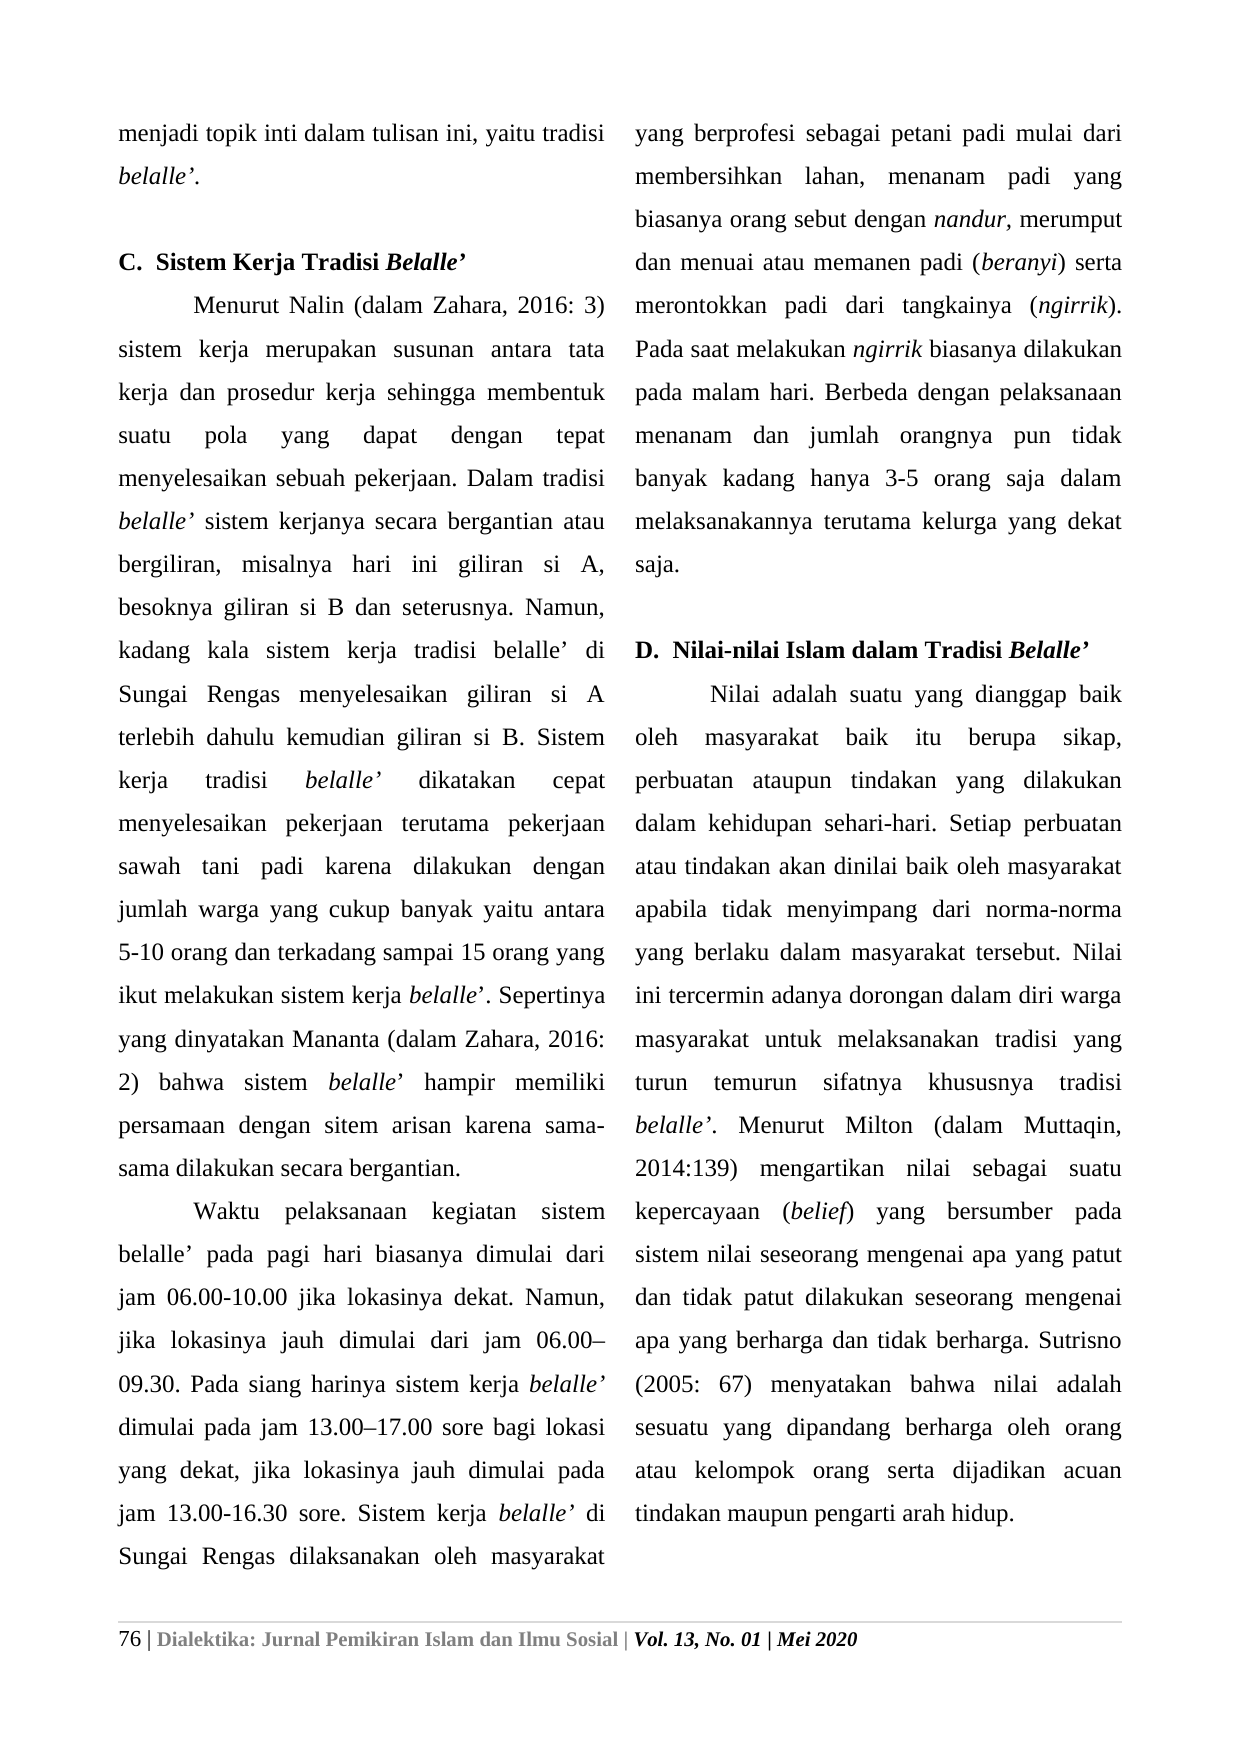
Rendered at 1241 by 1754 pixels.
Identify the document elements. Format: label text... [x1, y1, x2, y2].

list Sistem Kerja Tradisi Belalle’ [118, 247, 605, 276]
list Waktu pelaksanaan kegiatan sistem belalle’ pada pagi hari biasanya dimulai dari jam 06.00-10.00 jika lokasinya dekat. Namun, jika lokasinya jauh dimulai dari jam 06.00–09.30. Pada siang harinya sistem kerja belalle’ dimulai pada jam 13.00–17.00 sore bagi lokasi yang dekat, jika lokasinya jauh dimulai pada jam 13.00-16.30 sore. Sistem kerja belalle’ di Sungai Rengas dilaksanakan oleh masyarakat yang berprofesi sebagai petani padi mulai dari membersihkan lahan, menanam padi yang biasanya orang sebut dengan nandur, merumput dan menuai atau memanen padi (beranyi) serta merontokkan padi dari tangkainya (ngirrik). Pada saat melakukan ngirrik biasanya dilakukan pada malam hari. Berbeda dengan pelaksanaan menanam dan jumlah orangnya pun tidak banyak kadang hanya 3-5 orang saja dalam melaksanakannya terutama kelurga yang dekat saja. [635, 118, 1122, 578]
list Menurut Nalin (dalam Zahara, 2016: 3) sistem kerja merupakan susunan antara tata kerja dan prosedur kerja sehingga membentuk suatu pola yang dapat dengan tepat menyelesaikan sebuah pekerjaan. Dalam tradisi belalle’ sistem kerjanya secara bergantian atau bergiliran, misalnya hari ini giliran si A, besoknya giliran si B dan seterusnya. Namun, kadang kala sistem kerja tradisi belalle’ di Sungai Rengas menyelesaikan giliran si A terlebih dahulu kemudian giliran si B. Sistem kerja tradisi belalle’ dikatakan cepat menyelesaikan pekerjaan terutama pekerjaan sawah tani padi karena dilakukan dengan jumlah warga yang cukup banyak yaitu antara 5-10 orang dan terkadang sampai 15 orang yang ikut melakukan sistem kerja belalle’. Sepertinya yang dinyatakan Mananta (dalam Zahara, 2016: 2) bahwa sistem belalle’ hampir memiliki persamaan dengan sitem arisan karena sama-sama dilakukan secara bergantian. [118, 291, 605, 1182]
list Nilai-nilai Islam dalam Tradisi Belalle’ [635, 636, 1122, 664]
list Waktu pelaksanaan kegiatan sistem belalle’ pada pagi hari biasanya dimulai dari jam 06.00-10.00 jika lokasinya dekat. Namun, jika lokasinya jauh dimulai dari jam 06.00–09.30. Pada siang harinya sistem kerja belalle’ dimulai pada jam 13.00–17.00 sore bagi lokasi yang dekat, jika lokasinya jauh dimulai pada jam 13.00-16.30 sore. Sistem kerja belalle’ di Sungai Rengas dilaksanakan oleh masyarakat yang berprofesi sebagai petani padi mulai dari membersihkan lahan, menanam padi yang biasanya orang sebut dengan nandur, merumput dan menuai atau memanen padi (beranyi) serta merontokkan padi dari tangkainya (ngirrik). Pada saat melakukan ngirrik biasanya dilakukan pada malam hari. Berbeda dengan pelaksanaan menanam dan jumlah orangnya pun tidak banyak kadang hanya 3-5 orang saja dalam melaksanakannya terutama kelurga yang dekat saja. [118, 1196, 605, 1570]
list Nilai adalah suatu yang dianggap baik oleh masyarakat baik itu berupa sikap, perbuatan ataupun tindakan yang dilakukan dalam kehidupan sehari-hari. Setiap perbuatan atau tindakan akan dinilai baik oleh masyarakat apabila tidak menyimpang dari norma-norma yang berlaku dalam masyarakat tersebut. Nilai ini tercermin adanya dorongan dalam diri warga masyarakat untuk melaksanakan tradisi yang turun temurun sifatnya khususnya tradisi belalle’. Menurut Milton (dalam Muttaqin, 2014:139) mengartikan nilai sebagai suatu kepercayaan (belief) yang bersumber pada sistem nilai seseorang mengenai apa yang patut dan tidak patut dilakukan seseorang mengenai apa yang berharga dan tidak berharga. Sutrisno (2005: 67) menyatakan bahwa nilai adalah sesuatu yang dipandang berharga oleh orang atau kelompok orang serta dijadikan acuan tindakan maupun pengarti arah hidup. [635, 679, 1122, 1527]
